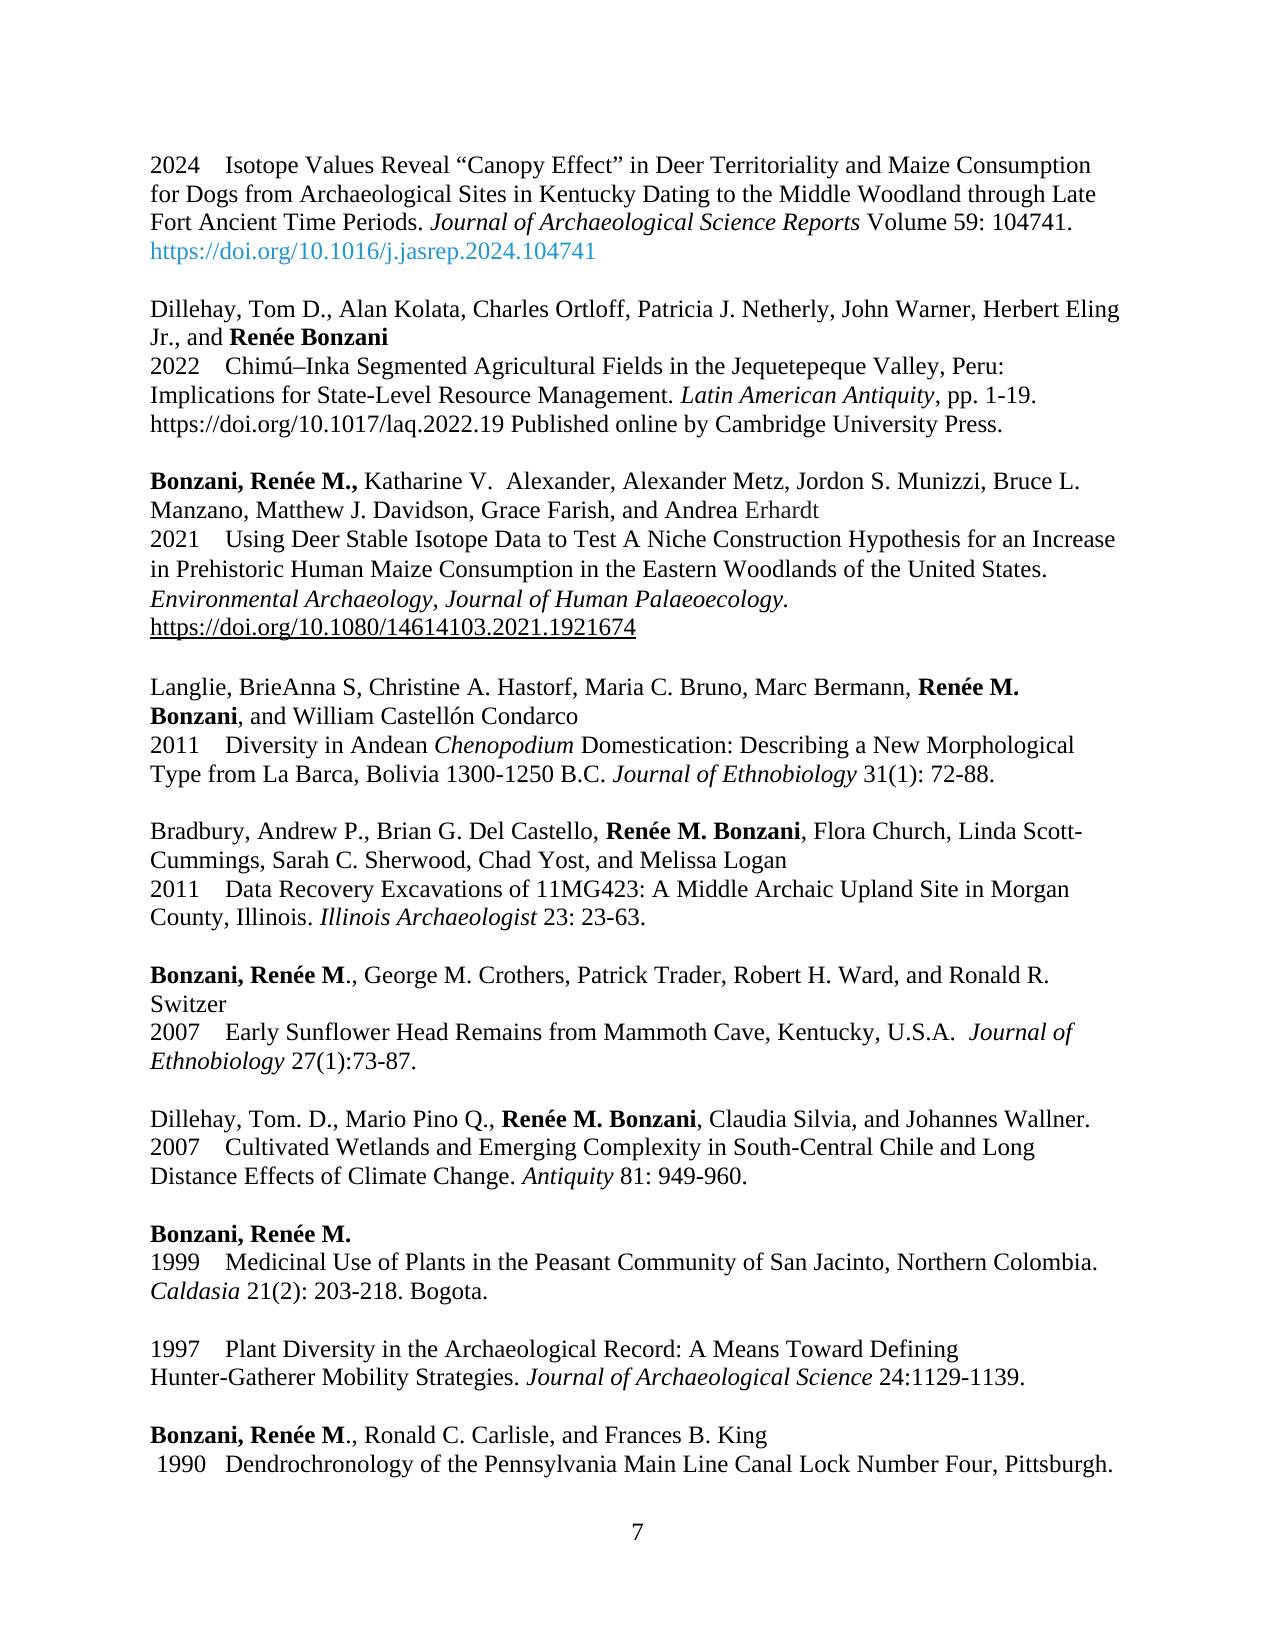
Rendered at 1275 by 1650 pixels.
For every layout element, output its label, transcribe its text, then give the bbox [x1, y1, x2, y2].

text Bonzani, Renée M., Katharine V. Alexander, Alexander Metz, Jordon S. Munizzi, Bruce L. Manzano, Matthew J. Davidson, Grace Farish, and Andrea Erhardt [150, 466, 1125, 524]
text Bonzani, and William Castellón Condarco [150, 701, 1125, 730]
text 2011 Diversity in Andean Chenopodium Domestication: Describing a New Morphological Type from La Barca, Bolivia 1300-1250 B.C. Journal of Ethnobiology 31(1): 72-88. [150, 730, 1125, 787]
text Bonzani, Renée M., Ronald C. Carlisle, and Frances B. King [150, 1420, 1125, 1449]
text 2022 Chimú–Inka Segmented Agricultural Fields in the Jequetepeque Valley, Peru: Implications for State-Level Resource Management. Latin American Antiquity, pp. 1-19. https://doi.org/10.1017/laq.2022.19 Published online by Cambridge University Press. [150, 351, 1125, 437]
text Hunter-Gatherer Mobility Strategies. Journal of Archaeological Science 24:1129-1139. [150, 1362, 1125, 1391]
text Dillehay, Tom. D., Mario Pino Q., Renée M. Bonzani, Claudia Silvia, and Johannes Wallner. [150, 1104, 1125, 1132]
text 2007 Cultivated Wetlands and Emerging Complexity in South-Central Chile and Long Distance Effects of Climate Change. Antiquity 81: 949-960. [150, 1132, 1125, 1190]
text Bonzani, Renée M. [150, 1219, 1125, 1247]
text Ethnobiology 27(1):73-87. [150, 1046, 1125, 1075]
text Dillehay, Tom D., Alan Kolata, Charles Ortloff, Patricia J. Netherly, John Warner, Herbert Eling Jr., and Renée Bonzani [150, 294, 1125, 351]
text County, Illinois. Illinois Archaeologist 23: 23-63. [150, 902, 1125, 931]
text 2007 Early Sunflower Head Remains from Mammoth Cave, Kentucky, U.S.A. Journal of [150, 1017, 1125, 1046]
text 1997 Plant Diversity in the Archaeological Record: A Means Toward Defining [150, 1334, 1125, 1362]
text Bonzani, Renée M., George M. Crothers, Patrick Trader, Robert H. Ward, and Ronald R. Switzer [150, 960, 1125, 1017]
list Dendrochronology of the Pennsylvania Main Line Canal Lock Number Four, Pittsburgh. [156, 1449, 1125, 1477]
text Langlie, BrieAnna S, Christine A. Hastorf, Maria C. Bruno, Marc Bermann, Renée M. [150, 672, 1125, 701]
text 2021 Using Deer Stable Isotope Data to Test A Niche Construction Hypothesis for an Increase in Prehistoric Human Maize Consumption in the Eastern Woodlands of the United States. Environmental Archaeology, Journal of Human Palaeoecology. https://doi.org/10.1080/14614103.2021.1921674 [150, 524, 1125, 641]
text Bradbury, Andrew P., Brian G. Del Castello, Renée M. Bonzani, Flora Church, Linda Scott-Cummings, Sarah C. Sherwood, Chad Yost, and Melissa Logan [150, 816, 1125, 874]
text 2011 Data Recovery Excavations of 11MG423: A Middle Archaic Upland Site in Morgan [150, 874, 1125, 902]
text 2024 Isotope Values Reveal “Canopy Effect” in Deer Territoriality and Maize Consumption for Dogs from Archaeological Sites in Kentucky Dating to the Middle Woodland through Late Fort Ancient Time Periods. Journal of Archaeological Science Reports Volume 59: 104741. https://doi.org/10.1016/j.jasrep.2024.104741 [150, 150, 1125, 265]
text 1999 Medicinal Use of Plants in the Peasant Community of San Jacinto, Northern Colombia. Caldasia 21(2): 203-218. Bogota. [150, 1247, 1125, 1305]
